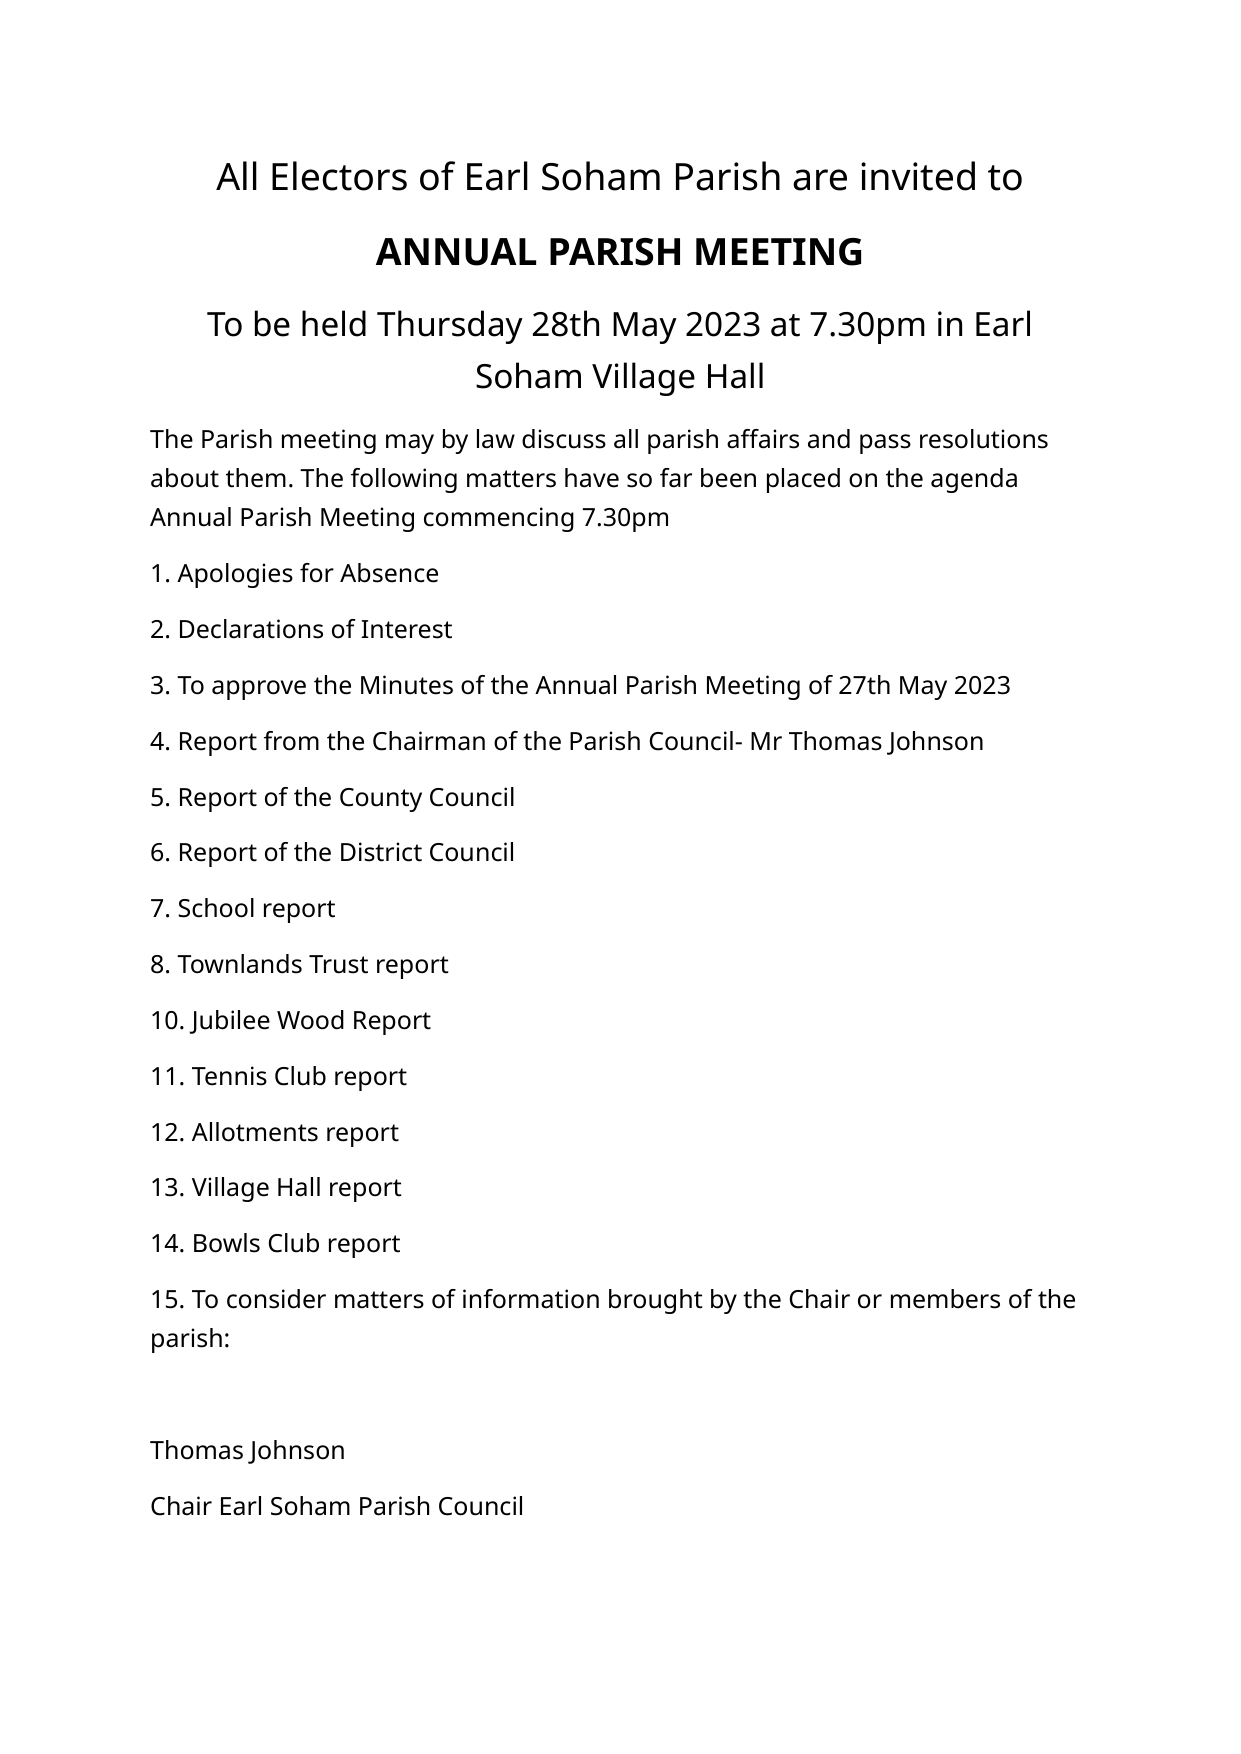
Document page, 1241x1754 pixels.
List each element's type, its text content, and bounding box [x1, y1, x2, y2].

text 10. Jubilee Wood Report [150, 1002, 1090, 1037]
text 11. Tennis Club report [150, 1058, 1090, 1092]
text Chair Earl Soham Parish Council [150, 1488, 1090, 1522]
text ANNUAL PARISH MEETING [150, 225, 1090, 276]
text All Electors of Earl Soham Parish are invited to [150, 150, 1090, 201]
text 13. Village Hall report [150, 1170, 1090, 1204]
text Thomas Johnson [150, 1432, 1090, 1467]
text 6. Report of the District Council [150, 835, 1090, 869]
text 7. School report [150, 891, 1090, 925]
text 14. Bowls Club report [150, 1226, 1090, 1260]
text 4. Report from the Chairman of the Parish Council- Mr Thomas Johnson [150, 723, 1090, 757]
text 5. Report of the County Council [150, 779, 1090, 813]
text 2. Declarations of Interest [150, 612, 1090, 646]
text 3. To approve the Minutes of the Annual Parish Meeting of 27th May 2023 [150, 667, 1090, 702]
text 12. Allotments report [150, 1114, 1090, 1148]
text 1. Apologies for Absence [150, 556, 1090, 590]
text The Parish meeting may by law discuss all parish affairs and pass resolutions about them. The following matters have so far been placed on the agenda Annual Parish Meeting commencing 7.30pm [150, 422, 1090, 534]
text 15. To consider matters of information brought by the Chair or members of the parish: [150, 1282, 1090, 1355]
text 8. Townlands Trust report [150, 947, 1090, 981]
text To be held Thursday 28th May 2023 at 7.30pm in Earl Soham Village Hall [150, 301, 1090, 398]
